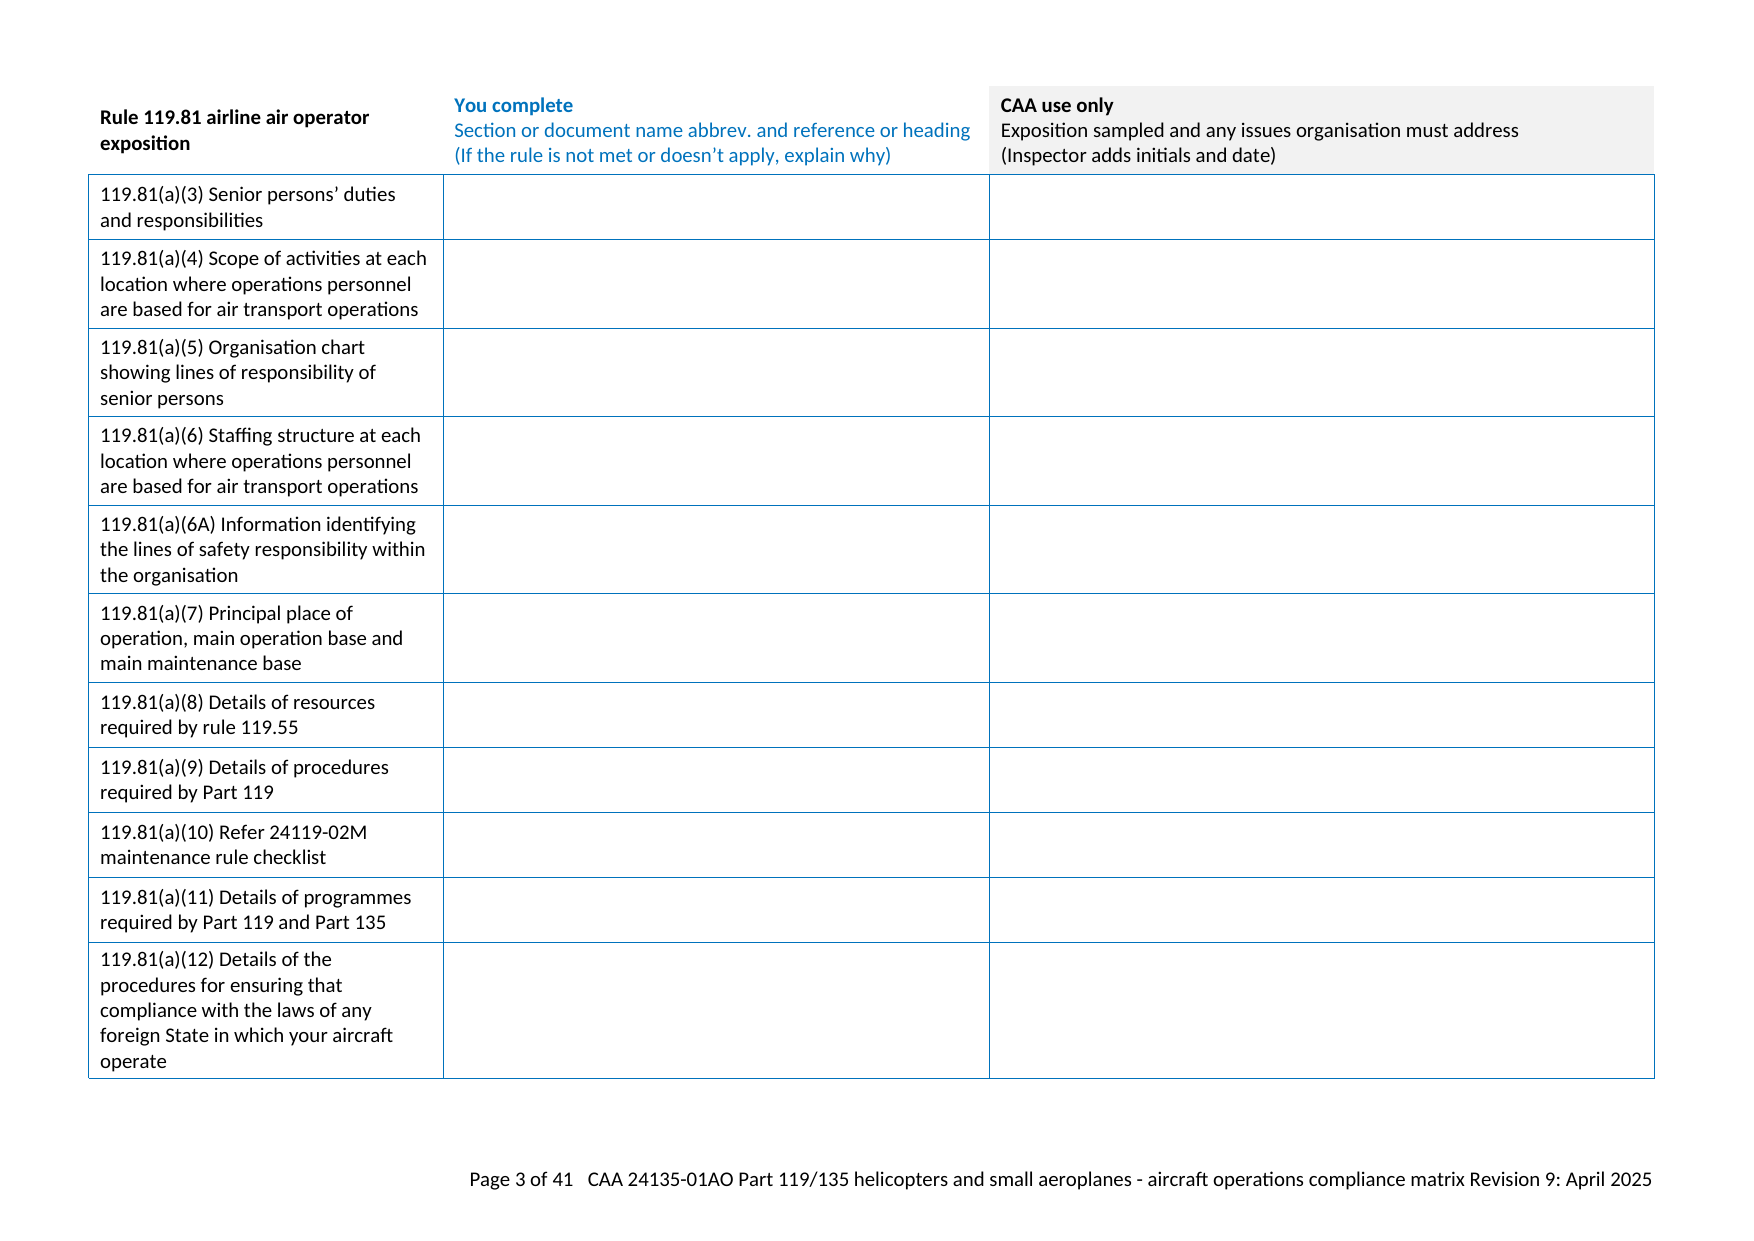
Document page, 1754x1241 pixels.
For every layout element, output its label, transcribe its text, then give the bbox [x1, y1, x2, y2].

table_cell 119.81(a)(4) Scope of activities at each location where operations personnel are based for air transport operations [89, 240, 443, 328]
table_cell 119.81(a)(6A) Information identifying the lines of safety responsibility within the organisation [89, 506, 443, 593]
table_cell [990, 175, 1654, 239]
table_cell [444, 594, 989, 682]
table_cell [444, 683, 989, 747]
table_cell [444, 943, 989, 1078]
table_cell [990, 748, 1654, 812]
table_cell [990, 943, 1654, 1078]
table_cell [990, 813, 1654, 877]
table_cell [990, 878, 1654, 942]
table_cell [444, 417, 989, 505]
table_cell [990, 240, 1654, 328]
table_cell 119.81(a)(8) Details of resources required by rule 119.55 [89, 683, 443, 747]
table_header CAA use only Exposition sampled and any issues organisation must address (Inspector adds initials and date) [989, 86, 1654, 174]
table_cell [444, 748, 989, 812]
table_cell [990, 594, 1654, 682]
table_cell 119.81(a)(3) Senior persons’ duties and responsibilities [89, 175, 443, 239]
table_cell 119.81(a)(10) Refer 24119-02M maintenance rule checklist [89, 813, 443, 877]
table_cell 119.81(a)(11) Details of programmes required by Part 119 and Part 135 [89, 878, 443, 942]
table_cell [444, 175, 989, 239]
table_cell [444, 329, 989, 416]
table_header You complete Section or document name abbrev. and reference or heading (If the rule is not met or doesn’t apply, explain why) [443, 86, 989, 174]
table_cell 119.81(a)(12) Details of the procedures for ensuring that compliance with the laws of any foreign State in which your aircraft operate [89, 943, 443, 1078]
table_header Rule 119.81 airline air operator exposition [89, 86, 443, 174]
table_cell 119.81(a)(5) Organisation chart showing lines of responsibility of senior persons [89, 329, 443, 416]
table_cell [444, 813, 989, 877]
table_cell 119.81(a)(7) Principal place of operation, main operation base and main maintenance base [89, 594, 443, 682]
table_cell 119.81(a)(6) Staffing structure at each location where operations personnel are based for air transport operations [89, 417, 443, 505]
table_cell [990, 329, 1654, 416]
table_cell [444, 878, 989, 942]
table_cell [444, 506, 989, 593]
table_cell [990, 506, 1654, 593]
table_cell [990, 417, 1654, 505]
table_cell 119.81(a)(9) Details of procedures required by Part 119 [89, 748, 443, 812]
table_cell [990, 683, 1654, 747]
table_cell [444, 240, 989, 328]
